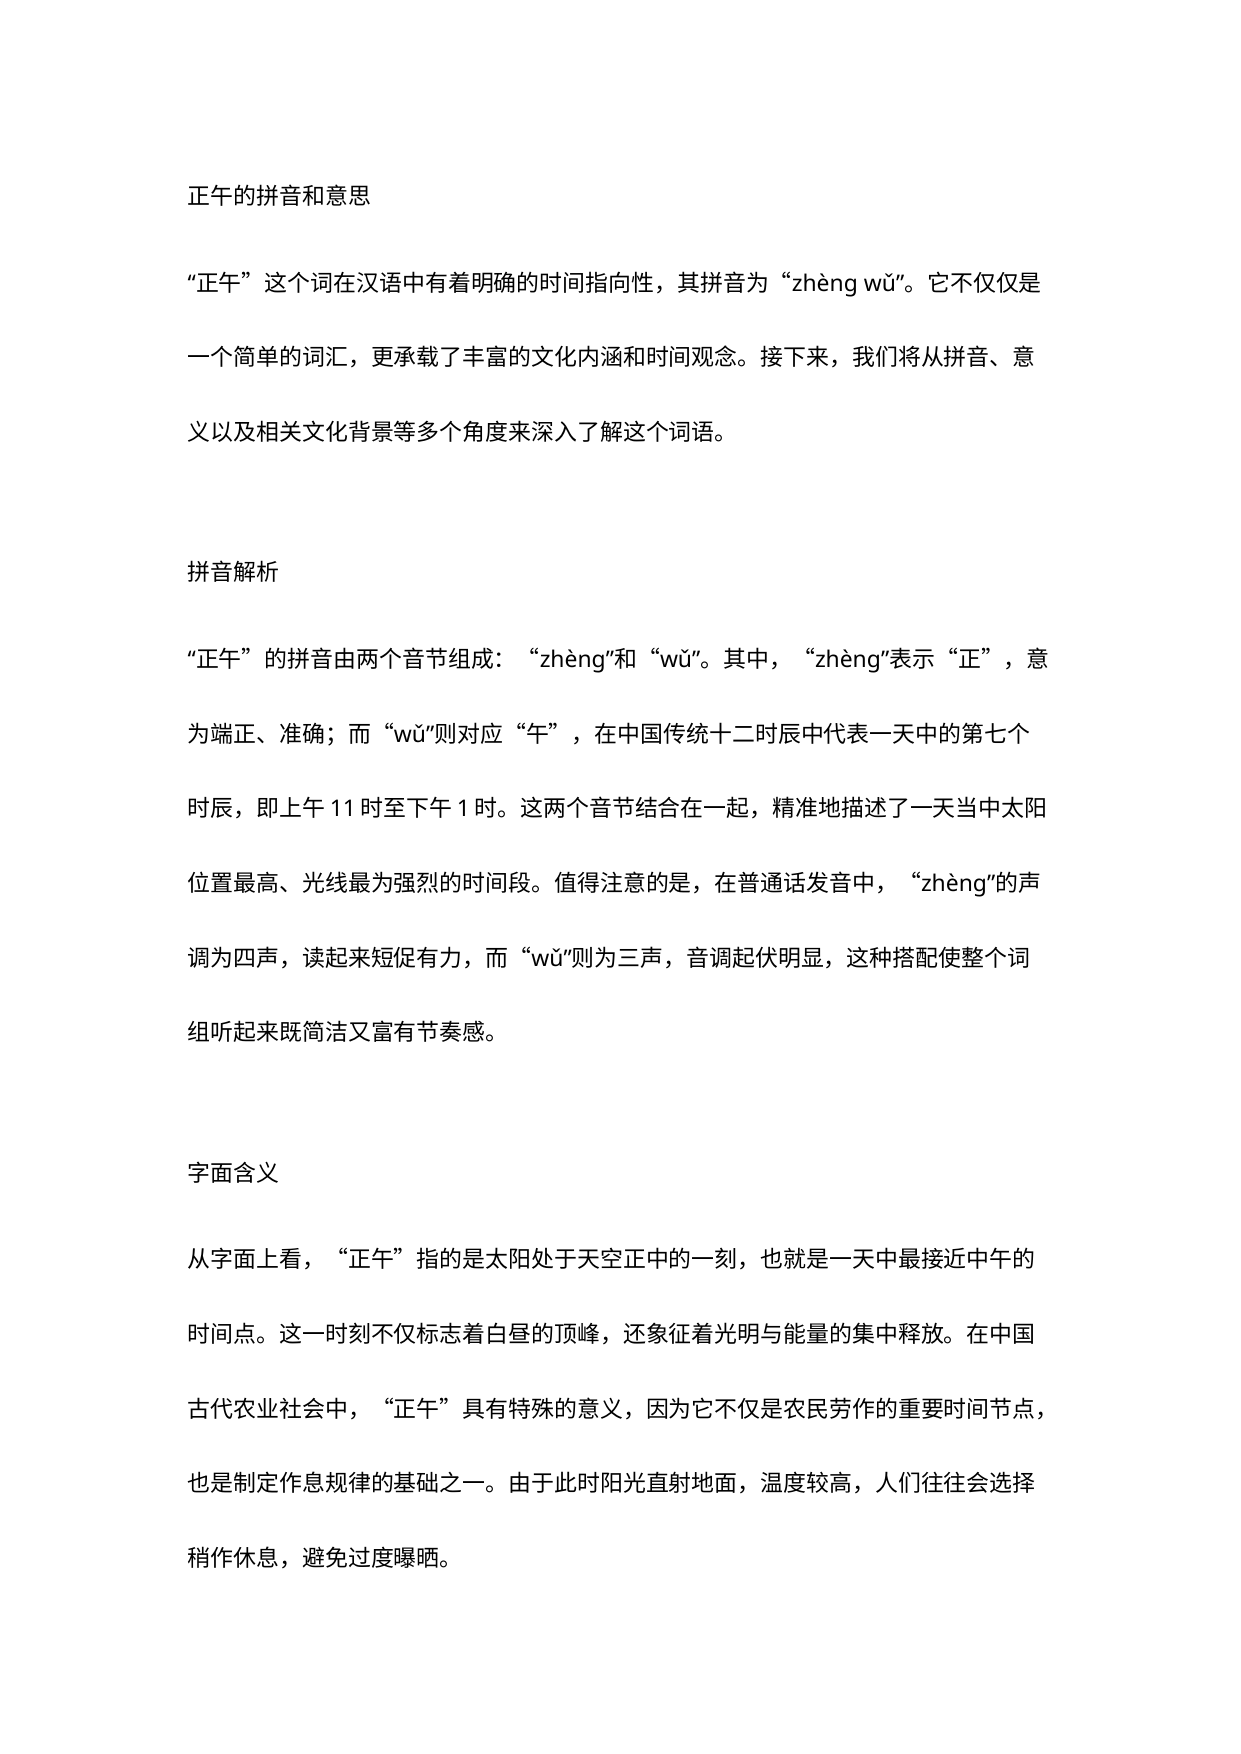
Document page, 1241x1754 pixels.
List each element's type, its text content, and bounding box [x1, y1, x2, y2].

text “正午”的拼音由两个音节组成：“zhèng”和“wǔ”。其中，“zhèng”表示“正”，意为端正、准确；而“wǔ”则对应“午”，在中国传统十二时辰中代表一天中的第七个时辰，即上午11时至下午1时。这两个音节结合在一起，精准地描述了一天当中太阳位置最高、光线最为强烈的时间段。值得注意的是，在普通话发音中，“zhèng”的声调为四声，读起来短促有力，而“wǔ”则为三声，音调起伏明显，这种搭配使整个词组听起来既简洁又富有节奏感。 [187, 625, 1053, 1063]
text “正午”这个词在汉语中有着明确的时间指向性，其拼音为“zhèng wǔ”。它不仅仅是一个简单的词汇，更承载了丰富的文化内涵和时间观念。接下来，我们将从拼音、意义以及相关文化背景等多个角度来深入了解这个词语。 [187, 248, 1053, 463]
text 字面含义 [187, 1139, 1053, 1204]
text 从字面上看，“正午”指的是太阳处于天空正中的一刻，也就是一天中最接近中午的时间点。这一时刻不仅标志着白昼的顶峰，还象征着光明与能量的集中释放。在中国古代农业社会中，“正午”具有特殊的意义，因为它不仅是农民劳作的重要时间节点，也是制定作息规律的基础之一。由于此时阳光直射地面，温度较高，人们往往会选择稍作休息，避免过度曝晒。 [187, 1225, 1053, 1589]
text 正午的拼音和意思 [187, 162, 1053, 227]
text 拼音解析 [187, 538, 1053, 603]
